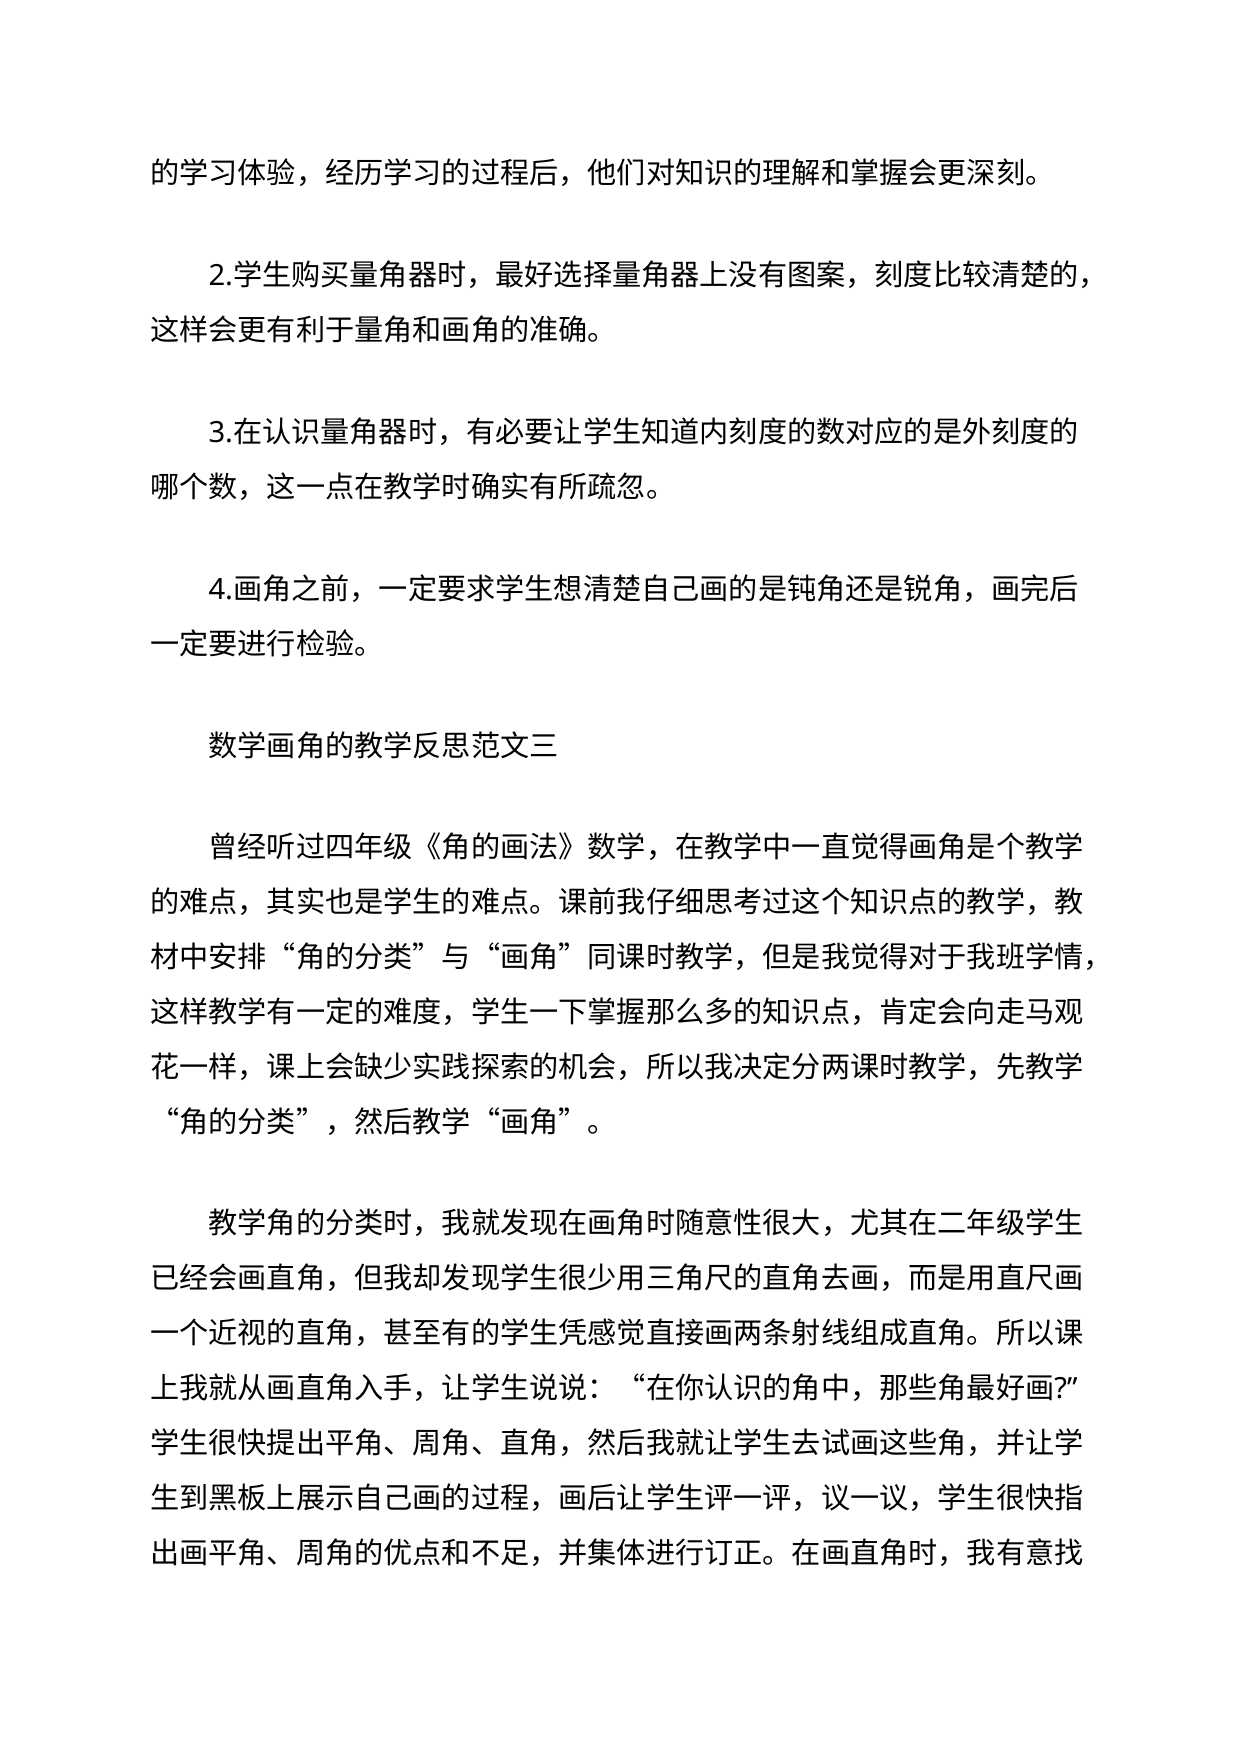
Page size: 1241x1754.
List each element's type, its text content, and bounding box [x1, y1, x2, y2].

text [150, 150, 1090, 192]
text 曾经听过四年级《角的画法》数学，在教学中一直觉得画角是个教学的难点，其实也是学生的难点。课前我仔细思考过这个知识点的教学，教材中安排“角的分类”与“画角”同课时教学，但是我觉得对于我班学情，这样教学有一定的难度，学生一下掌握那么多的知识点，肯定会向走马观花一样，课上会缺少实践探索的机会，所以我决定分两课时教学，先教学“角的分类”，然后教学“画角”。 [150, 824, 1090, 1141]
text 数学画角的教学反思范文三 [150, 722, 1090, 764]
text 3.在认识量角器时，有必要让学生知道内刻度的数对应的是外刻度的哪个数，这一点在教学时确实有所疏忽。 [150, 408, 1090, 506]
text 2.学生购买量角器时，最好选择量角器上没有图案，刻度比较清楚的，这样会更有利于量角和画角的准确。 [150, 252, 1090, 349]
text 4.画角之前，一定要求学生想清楚自己画的是钝角还是锐角，画完后一定要进行检验。 [150, 565, 1090, 663]
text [150, 1200, 1090, 1572]
